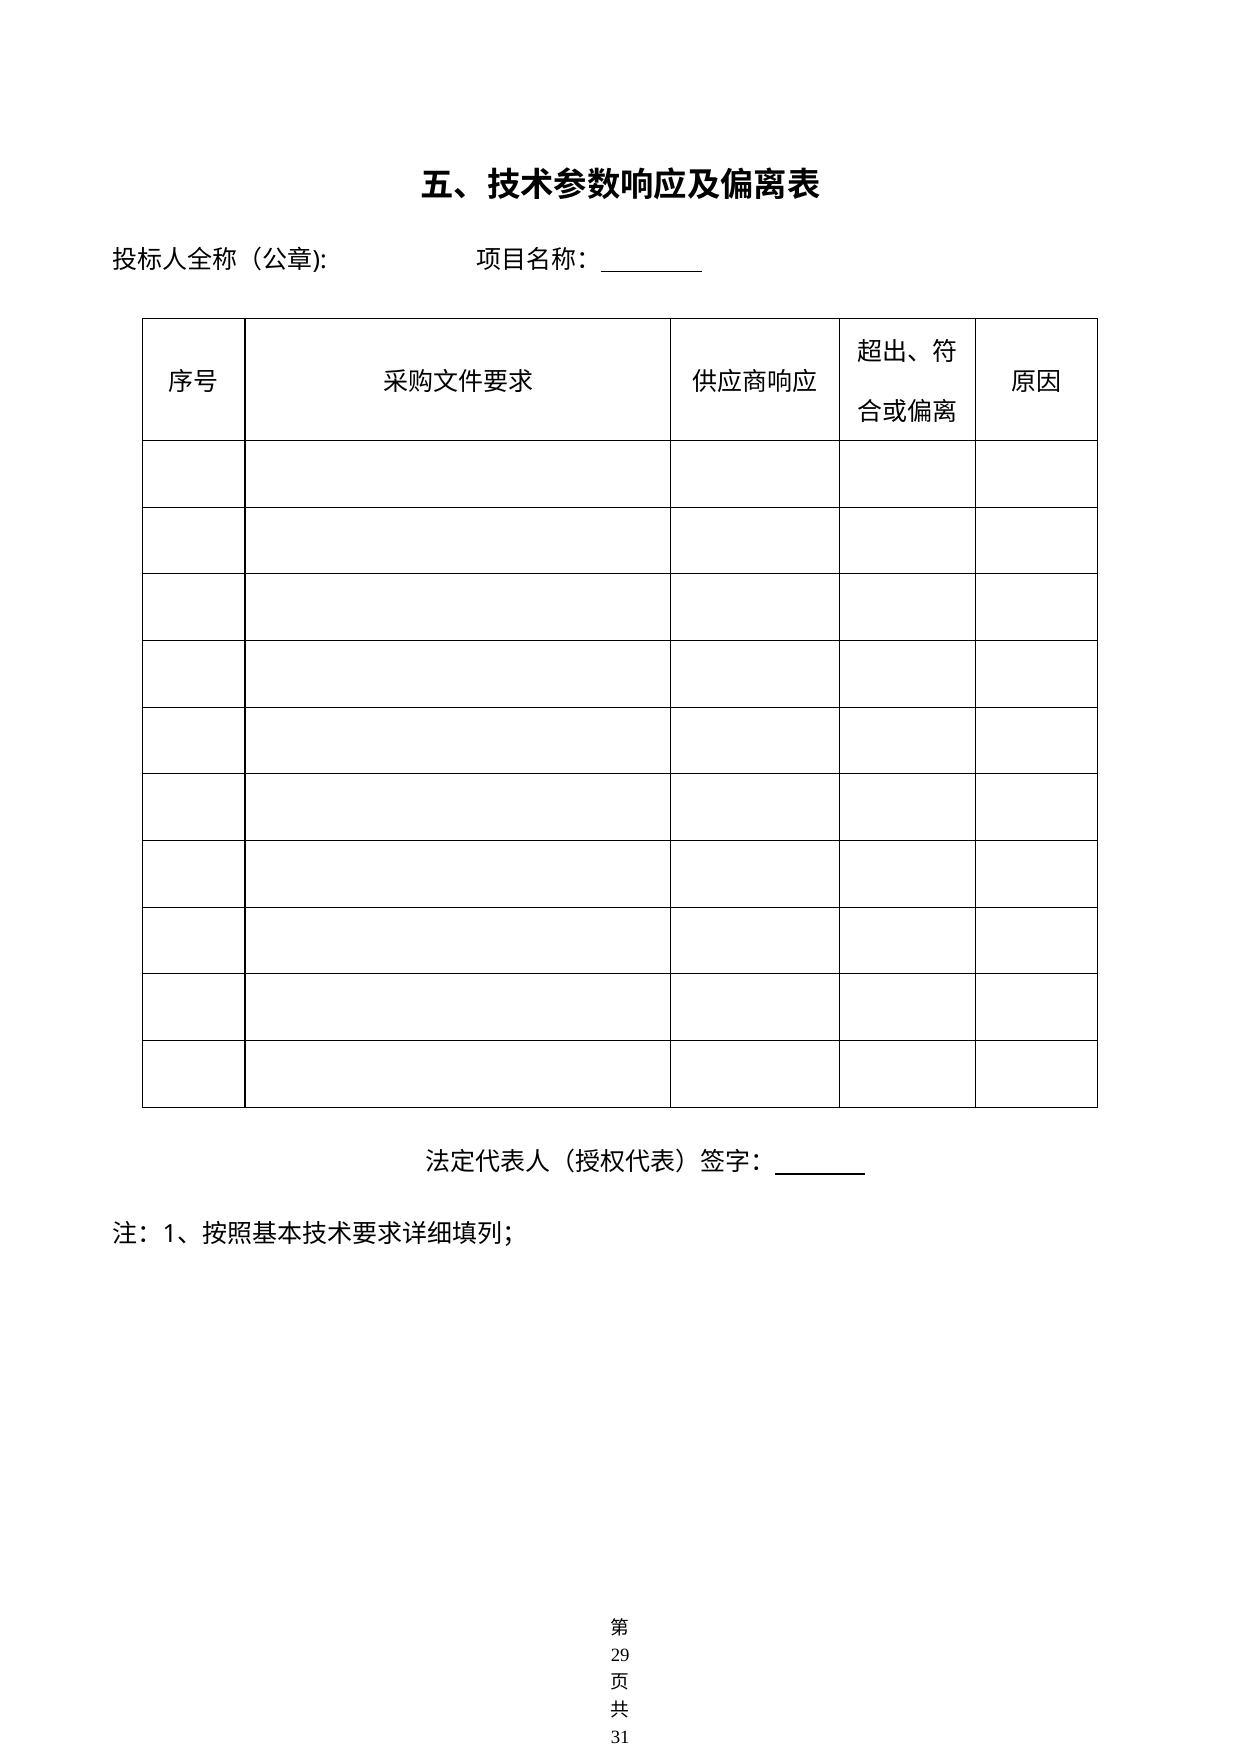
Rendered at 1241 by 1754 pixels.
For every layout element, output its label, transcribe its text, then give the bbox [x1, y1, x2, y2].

table_cell [246, 908, 670, 973]
table_cell [143, 774, 244, 840]
table_cell [671, 508, 839, 573]
table_cell [976, 841, 1097, 907]
table_cell [671, 641, 839, 707]
table_cell [840, 974, 975, 1040]
table_cell [976, 441, 1097, 507]
table_cell [976, 974, 1097, 1040]
table_cell [976, 908, 1097, 973]
table_cell [671, 974, 839, 1040]
table_cell [976, 574, 1097, 640]
text 法定代表人（授权代表）签字： [112, 1142, 1128, 1178]
table_cell [671, 774, 839, 840]
text 注：1、按照基本技术要求详细填列； [112, 1212, 1128, 1249]
table_cell [246, 841, 670, 907]
text 投标人全称（公章): 项目名称： [112, 227, 1128, 288]
table_header 序号 [143, 319, 244, 440]
table_cell [143, 574, 244, 640]
table_cell [143, 641, 244, 707]
table_cell [143, 708, 244, 773]
table_cell [246, 441, 670, 507]
table_cell [671, 708, 839, 773]
table_cell [840, 574, 975, 640]
table_cell [840, 708, 975, 773]
table_cell [840, 641, 975, 707]
table_cell [671, 841, 839, 907]
text 五、技术参数响应及偏离表 [112, 152, 1128, 212]
table_cell [143, 508, 244, 573]
table_header 供应商响应 [671, 319, 839, 440]
table_cell [671, 908, 839, 973]
table_cell [976, 508, 1097, 573]
table_cell [143, 974, 244, 1040]
table_header 原因 [976, 319, 1097, 440]
table_cell [143, 1041, 244, 1107]
table_cell [246, 708, 670, 773]
table_header 超出、符合或偏离 [840, 319, 975, 440]
table_cell [671, 574, 839, 640]
table_cell [143, 441, 244, 507]
table_header 采购文件要求 [246, 319, 670, 440]
table_cell [246, 508, 670, 573]
table_cell [840, 1041, 975, 1107]
table_cell [976, 708, 1097, 773]
table_cell [840, 774, 975, 840]
table_cell [840, 441, 975, 507]
table_cell [246, 774, 670, 840]
table_cell [840, 841, 975, 907]
table_cell [976, 774, 1097, 840]
table_cell [840, 508, 975, 573]
table_cell [671, 1041, 839, 1107]
table_cell [143, 841, 244, 907]
table_cell [976, 641, 1097, 707]
table_cell [246, 974, 670, 1040]
table_cell [840, 908, 975, 973]
table_cell [246, 1041, 670, 1107]
table_cell [246, 641, 670, 707]
table_cell [976, 1041, 1097, 1107]
table_cell [671, 441, 839, 507]
table_cell [143, 908, 244, 973]
table_cell [246, 574, 670, 640]
